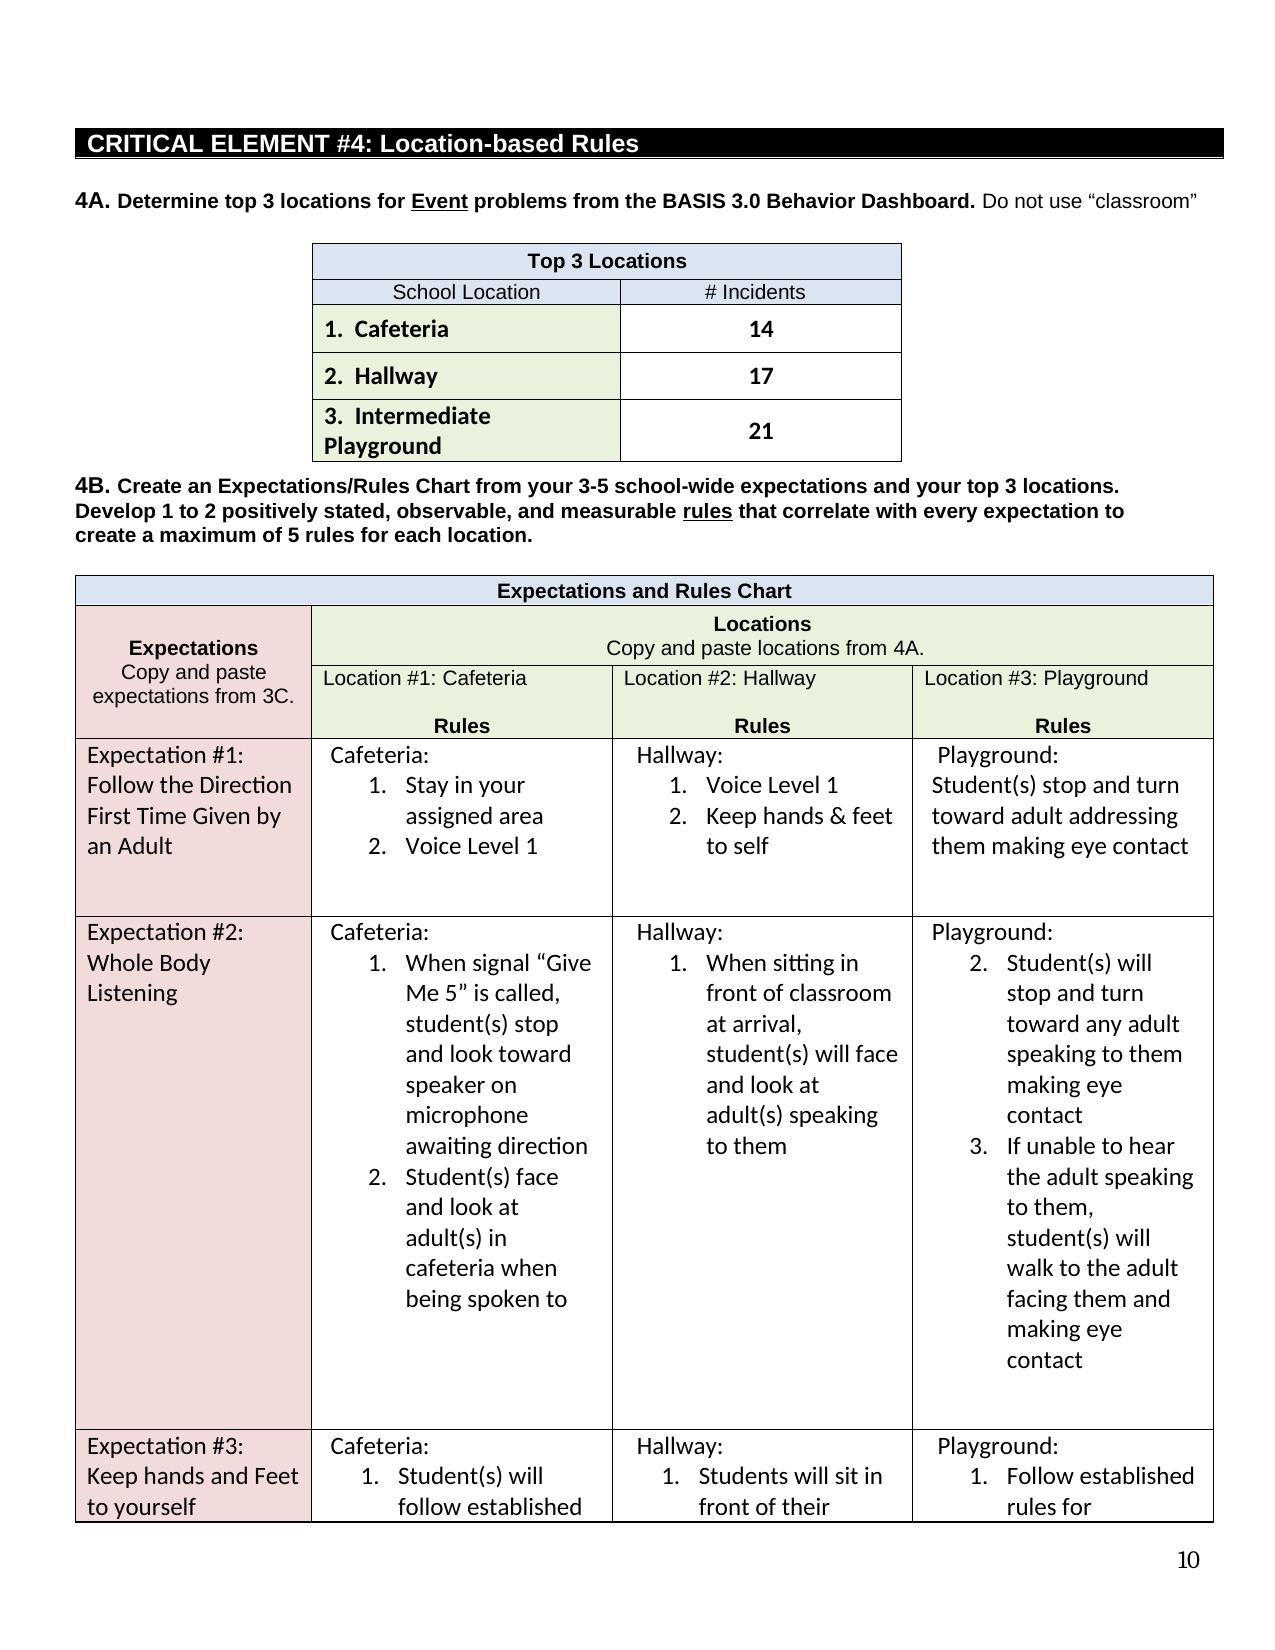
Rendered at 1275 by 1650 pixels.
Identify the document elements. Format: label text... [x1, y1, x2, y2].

table_cell Hallway: When sitting in front of classroom at arrival, student(s) will face and look at adult(s) speaking to them [613, 917, 912, 1429]
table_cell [312, 1430, 612, 1521]
table_header CRITICAL ELEMENT #4: Location-based Rules [76, 129, 1223, 157]
table_cell 17 [621, 353, 901, 399]
table_cell 3. Intermediate Playground [313, 400, 620, 461]
table_cell # Incidents [621, 280, 901, 304]
table_header Top 3 Locations [313, 244, 901, 279]
text 4B. Create an Expectations/Rules Chart from your 3-5 school-wide expectations and your top 3 locations. Develop 1 to 2 positively stated, observable, and measurable rules that correlate with every expectation to [75, 472, 1200, 523]
text create a maximum of 5 rules for each location. [75, 523, 1200, 547]
table_cell Location #2: Rules [613, 666, 912, 738]
table_cell 21 [621, 400, 901, 461]
table_cell Playground: Student(s) will stop and turn toward any adult speaking to them making eye contact If unable to hear the adult speaking to them, student(s) will walk to the adult facing them and making eye contact [913, 917, 1213, 1429]
table_cell 14 [621, 305, 901, 352]
table_cell Cafeteria: When signal “Give Me 5” is called, student(s) stop and look toward speaker on microphone awaiting direction Student(s) face and look at adult(s) in cafeteria when being spoken to [312, 917, 612, 1429]
table_cell Hallway: Voice Level 1 Keep hands & feet to self [613, 739, 912, 916]
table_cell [76, 1430, 311, 1521]
table_cell Expectation #2: Whole Body Listening [76, 917, 311, 1429]
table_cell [613, 1430, 912, 1521]
table_header Expectations and Rules Chart [76, 576, 1213, 604]
table_cell Playground: Student(s) stop and turn toward adult addressing them making eye contact [913, 739, 1213, 916]
table_cell 1. Cafeteria [313, 305, 620, 352]
table_cell Location #3: Rules [913, 666, 1213, 738]
table_cell Cafeteria: Stay in your assigned area Voice Level 1 [312, 739, 612, 916]
table_cell Locations Copy and paste locations from 4A. [312, 606, 1213, 665]
table_cell 2. Hallway [313, 353, 620, 399]
text 4A. Determine top 3 locations for Event problems from the BASIS 3.0 Behavior Dashboard. Do not use “classroom” [75, 187, 1200, 214]
table_cell School Location [313, 280, 620, 304]
table_cell Location #1: Rules [312, 666, 612, 738]
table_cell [913, 1430, 1213, 1521]
table_cell Expectations Copy and paste expectations from 3C. [76, 606, 311, 738]
table_cell Expectation #1: Follow the Direction First Time Given by an Adult [76, 739, 311, 916]
